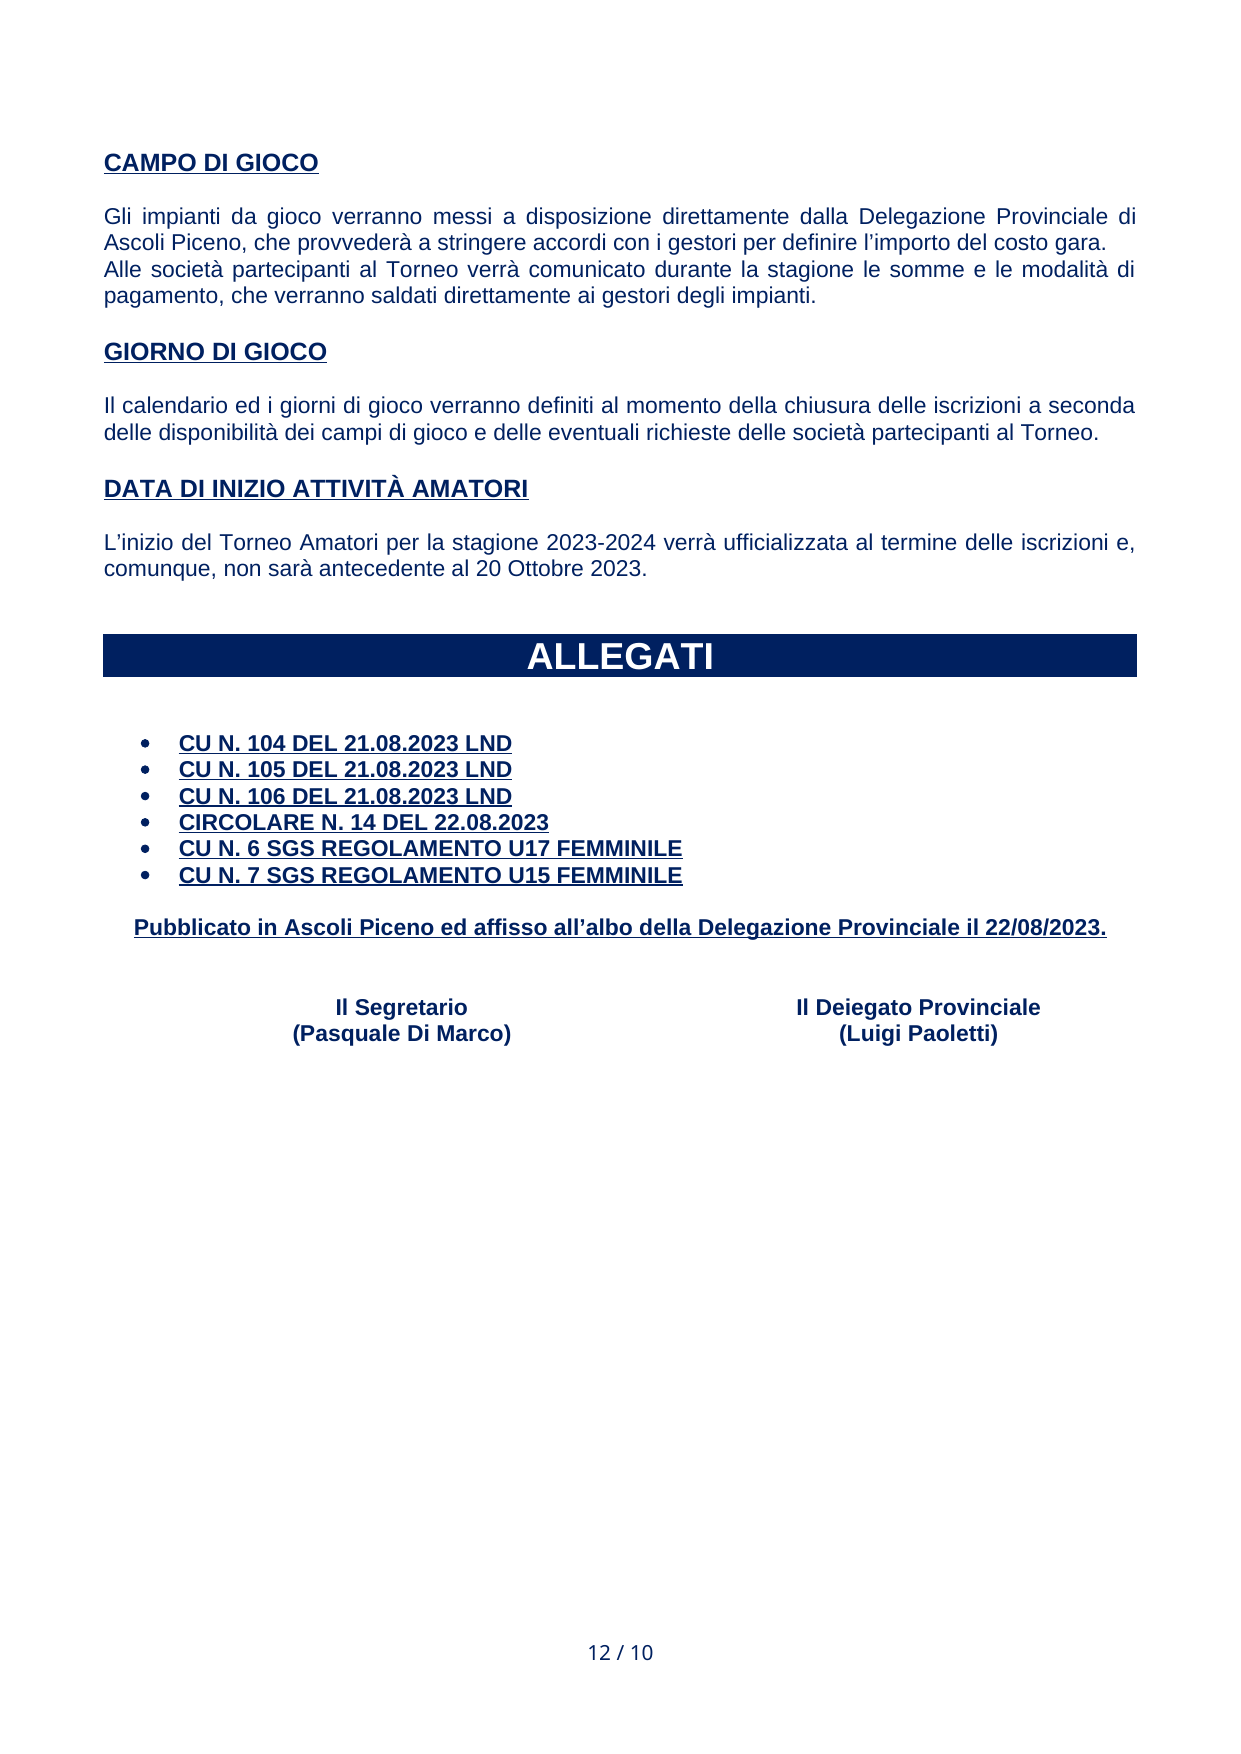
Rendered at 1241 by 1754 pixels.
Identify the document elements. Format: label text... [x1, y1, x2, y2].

list CU N. 104 DEL 21.08.2023 LND [141, 730, 1137, 756]
list CU N. 7 SGS REGOLAMENTO U15 FEMMINILE [141, 862, 1137, 888]
table_header Il Deiegato Provinciale (Luigi Paoletti) [700, 994, 1137, 1046]
list CU N. 105 DEL 21.08.2023 LND [141, 756, 1137, 783]
text CAMPO DI GIOCO [103, 148, 1137, 176]
text Alle società partecipanti al Torneo verrà comunicato durante la stagione le somme e le modalità di pagamento, che verranno saldati direttamente ai gestori degli impianti. [103, 256, 1137, 308]
list CIRCOLARE N. 14 DEL 22.08.2023 [141, 809, 1137, 835]
text GIORNO DI GIOCO [103, 337, 1137, 366]
text Pubblicato in Ascoli Piceno ed affisso all’albo della Delegazione Provinciale il 22/08/2023. [103, 914, 1137, 941]
text Gli impianti da gioco verranno messi a disposizione direttamente dalla Delegazione Provinciale di Ascoli Piceno, che provvederà a stringere accordi con i gestori per definire l’importo del costo gara. [103, 203, 1137, 256]
text Il calendario ed i giorni di gioco verranno definiti al momento della chiusura delle iscrizioni a seconda delle disponibilità dei campi di gioco e delle eventuali richieste delle società partecipanti al Torneo. [103, 392, 1137, 445]
list CU N. 6 SGS REGOLAMENTO U17 FEMMINILE [141, 835, 1137, 862]
text ALLEGATI [103, 634, 1137, 677]
text L’inizio del Torneo Amatori per la stagione 2023-2024 verrà ufficializzata al termine delle iscrizioni e, comunque, non sarà antecedente al 20 Ottobre 2023. [103, 529, 1137, 581]
table_header Il Segretario (Pasquale Di Marco) [104, 994, 700, 1046]
list CU N. 106 DEL 21.08.2023 LND [141, 783, 1137, 809]
text DATA DI INIZIO ATTIVITÀ AMATORI [103, 473, 1137, 502]
